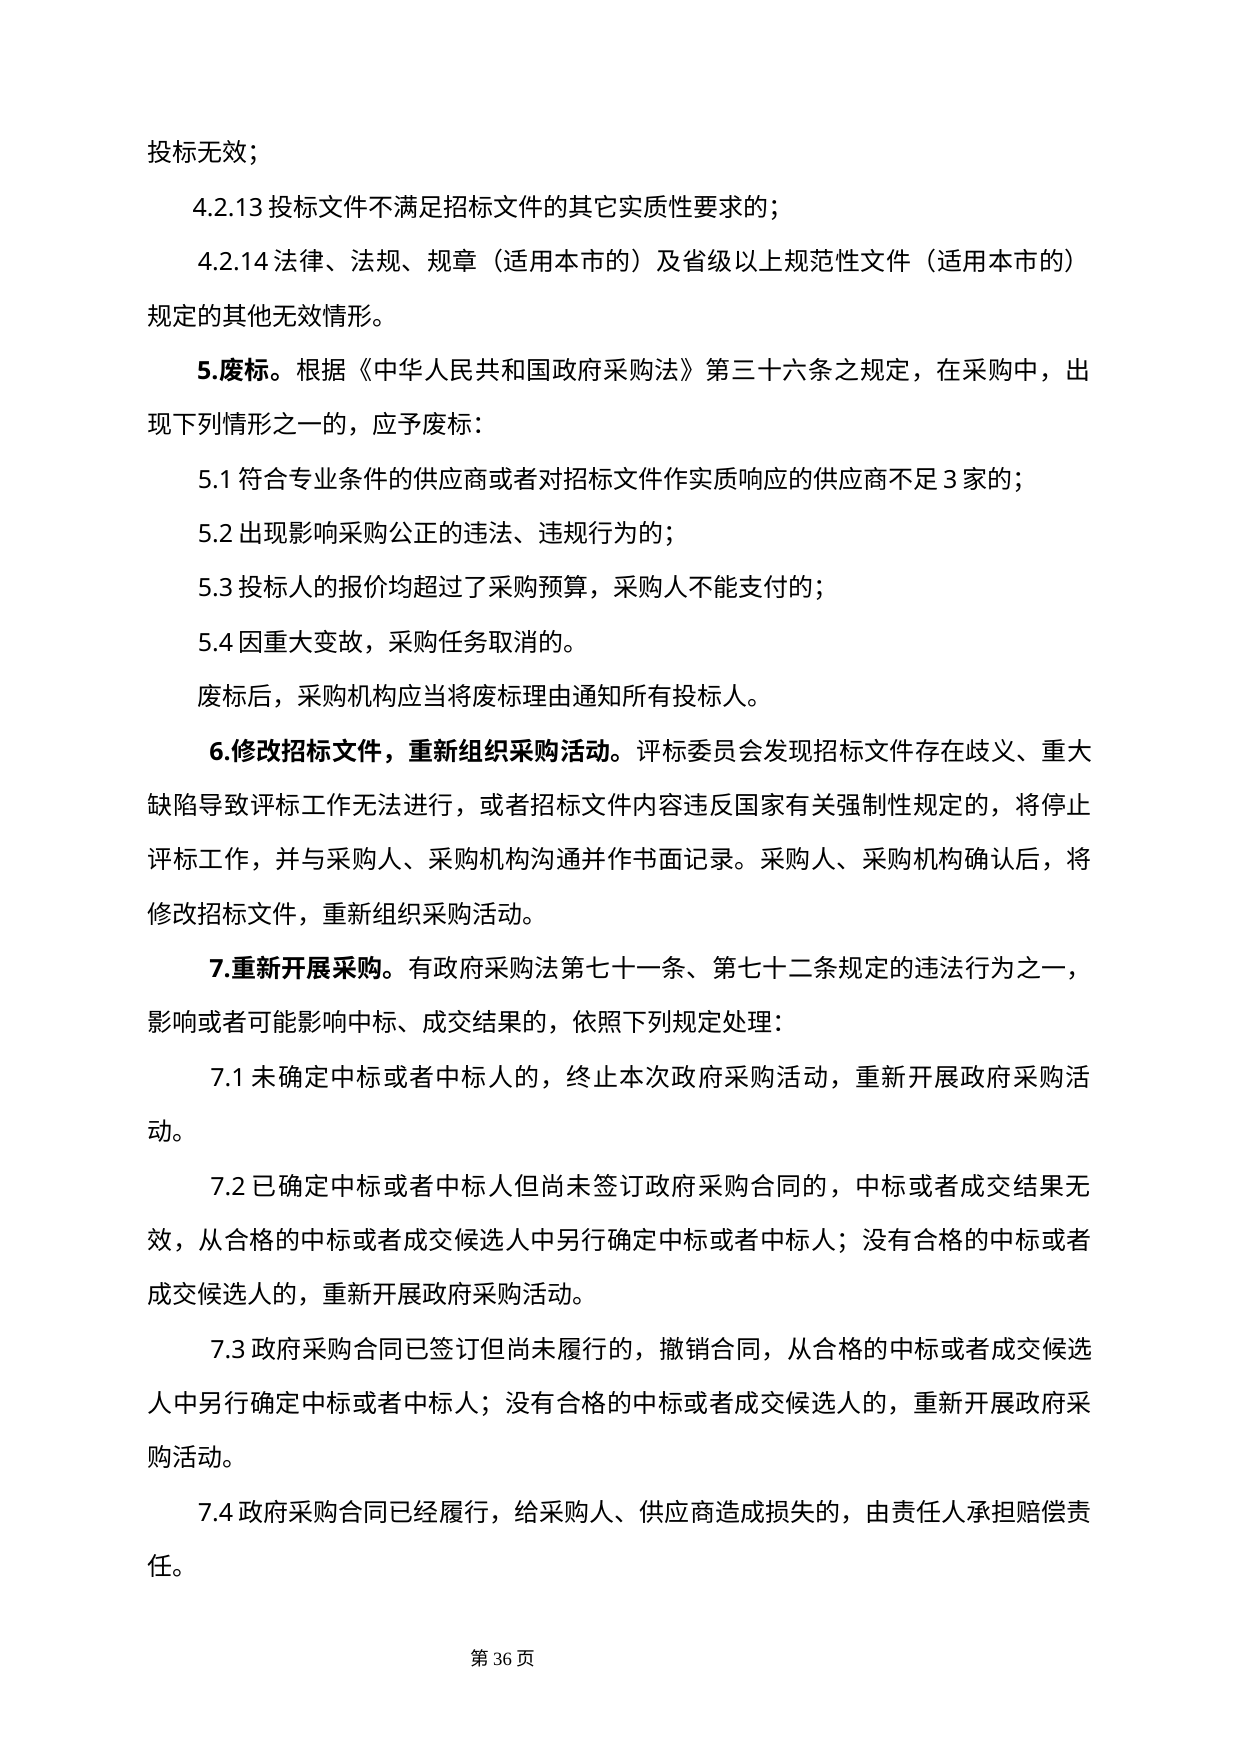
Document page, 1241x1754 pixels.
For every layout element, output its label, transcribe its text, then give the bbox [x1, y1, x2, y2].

text 5.4因重大变故，采购任务取消的。 [148, 622, 1093, 658]
text 5.3投标人的报价均超过了采购预算，采购人不能支付的； [148, 568, 1093, 604]
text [148, 133, 1093, 169]
text 废标后，采购机构应当将废标理由通知所有投标人。 [148, 677, 1093, 713]
text 5.1符合专业条件的供应商或者对招标文件作实质响应的供应商不足3家的； [148, 459, 1093, 495]
text 7.重新开展采购。有政府采购法第七十一条、第七十二条规定的违法行为之一，影响或者可能影响中标、成交结果的，依照下列规定处理： [148, 948, 1093, 1039]
text 5.2出现影响采购公正的违法、违规行为的； [148, 513, 1093, 550]
text 7.2已确定中标或者中标人但尚未签订政府采购合同的，中标或者成交结果无效，从合格的中标或者成交候选人中另行确定中标或者中标人；没有合格的中标或者成交候选人的，重新开展政府采购活动。 [148, 1166, 1093, 1311]
text 7.4政府采购合同已经履行，给采购人、供应商造成损失的，由责任人承担赔偿责任。 [148, 1492, 1093, 1583]
text 7.3政府采购合同已签订但尚未履行的，撤销合同，从合格的中标或者成交候选人中另行确定中标或者中标人；没有合格的中标或者成交候选人的，重新开展政府采购活动。 [148, 1329, 1093, 1474]
text 4.2.14法律、法规、规章（适用本市的）及省级以上规范性文件（适用本市的）规定的其他无效情形。 [148, 242, 1093, 332]
text 6.修改招标文件，重新组织采购活动。评标委员会发现招标文件存在歧义、重大缺陷导致评标工作无法进行，或者招标文件内容违反国家有关强制性规定的，将停止评标工作，并与采购人、采购机构沟通并作书面记录。采购人、采购机构确认后，将修改招标文件，重新组织采购活动。 [148, 731, 1093, 930]
subtitle 4.2.13投标文件不满足招标文件的其它实质性要求的； [192, 187, 1093, 223]
text 7.1未确定中标或者中标人的，终止本次政府采购活动，重新开展政府采购活动。 [148, 1057, 1093, 1148]
text 5.废标。根据《中华人民共和国政府采购法》第三十六条之规定，在采购中，出现下列情形之一的，应予废标： [148, 350, 1093, 441]
